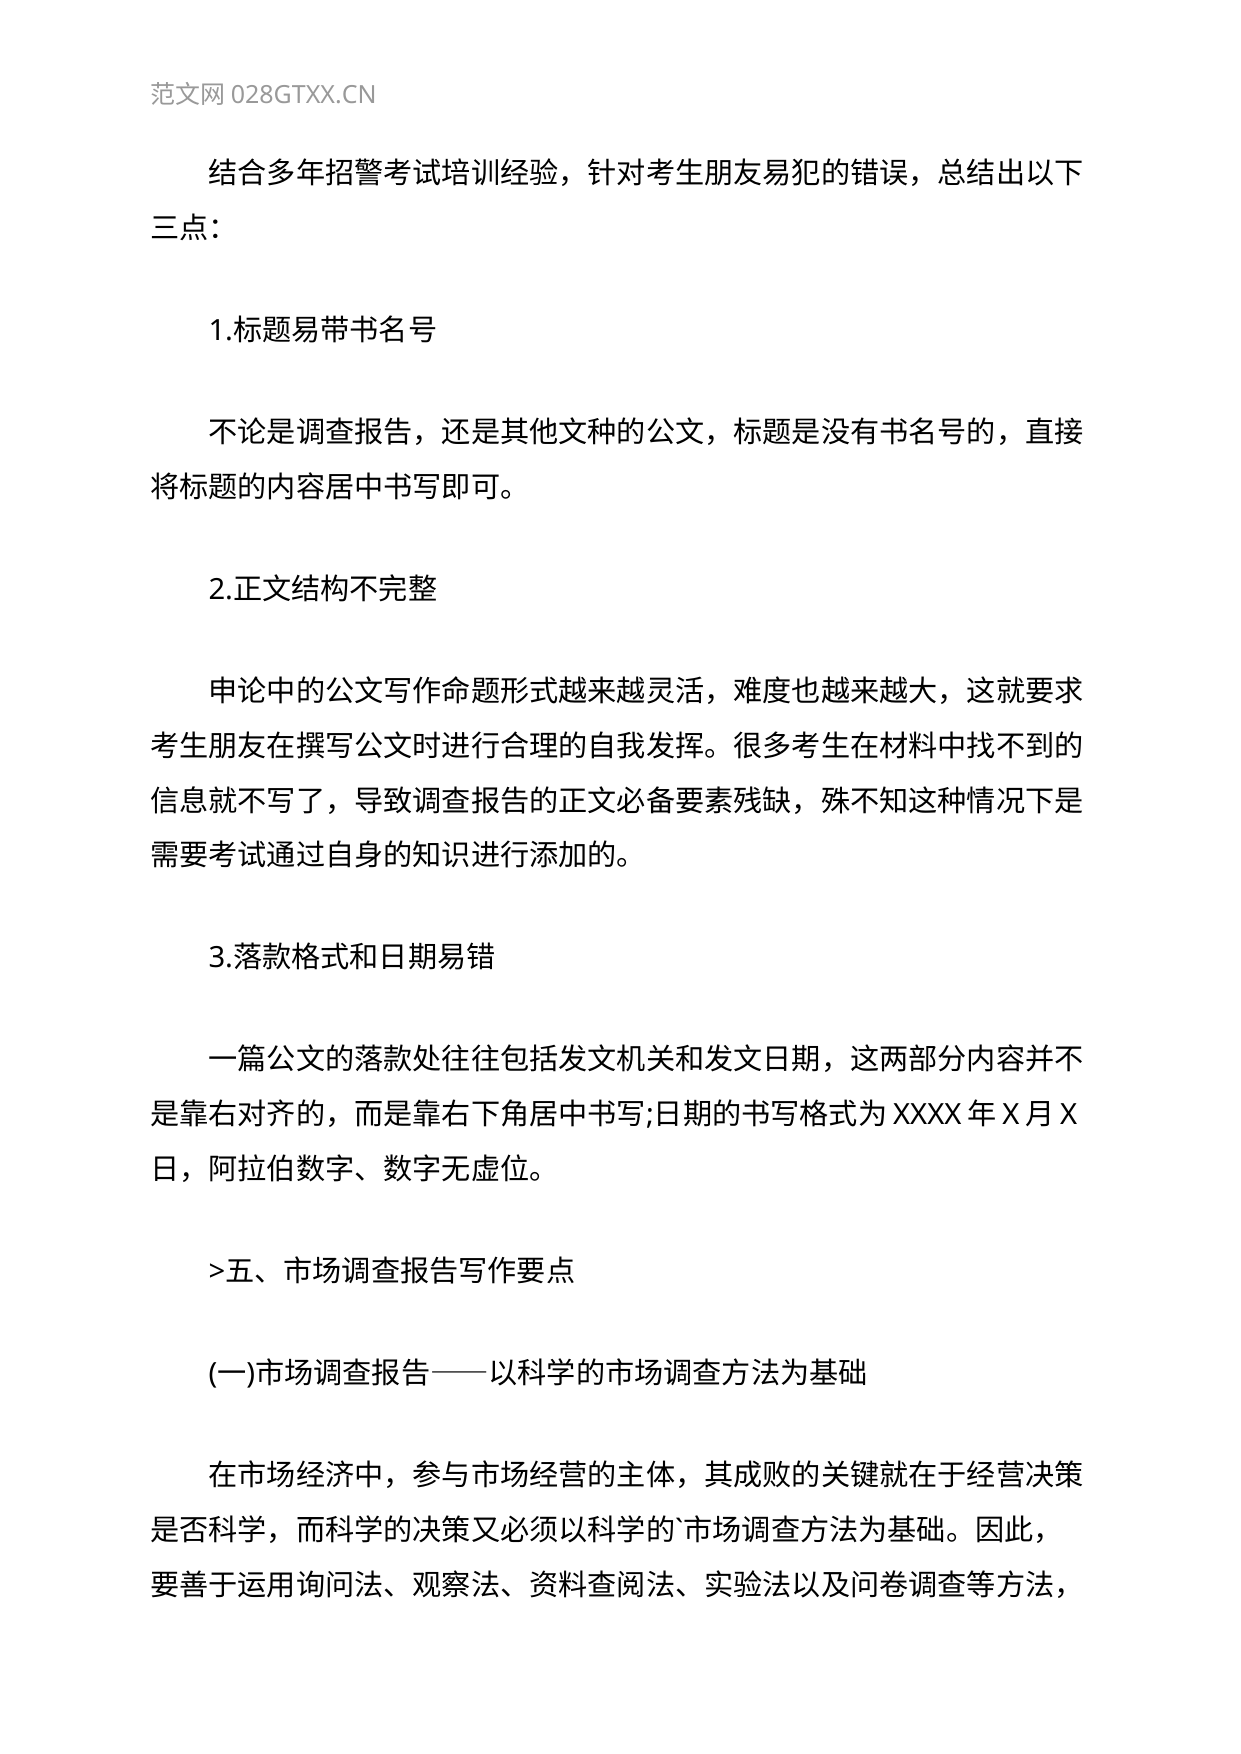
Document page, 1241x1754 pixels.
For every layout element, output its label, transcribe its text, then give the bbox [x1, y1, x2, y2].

text 结合多年招警考试培训经验，针对考生朋友易犯的错误，总结出以下三点： [150, 150, 1090, 247]
text 一篇公文的落款处往往包括发文机关和发文日期，这两部分内容并不是靠右对齐的，而是靠右下角居中书写;日期的书写格式为XXXX年X月X日，阿拉伯数字、数字无虚位。 [150, 1036, 1090, 1188]
text >五、市场调查报告写作要点 [150, 1247, 1090, 1290]
text 不论是调查报告，还是其他文种的公文，标题是没有书名号的，直接将标题的内容居中书写即可。 [150, 409, 1090, 506]
text 3.落款格式和日期易错 [150, 934, 1090, 976]
text 申论中的公文写作命题形式越来越灵活，难度也越来越大，这就要求考生朋友在撰写公文时进行合理的自我发挥。很多考生在材料中找不到的信息就不写了，导致调查报告的正文必备要素残缺，殊不知这种情况下是需要考试通过自身的知识进行添加的。 [150, 667, 1090, 874]
text (一)市场调查报告——以科学的市场调查方法为基础 [150, 1349, 1090, 1392]
text 2.正文结构不完整 [150, 565, 1090, 608]
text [150, 1451, 1090, 1603]
text 1.标题易带书名号 [150, 307, 1090, 349]
